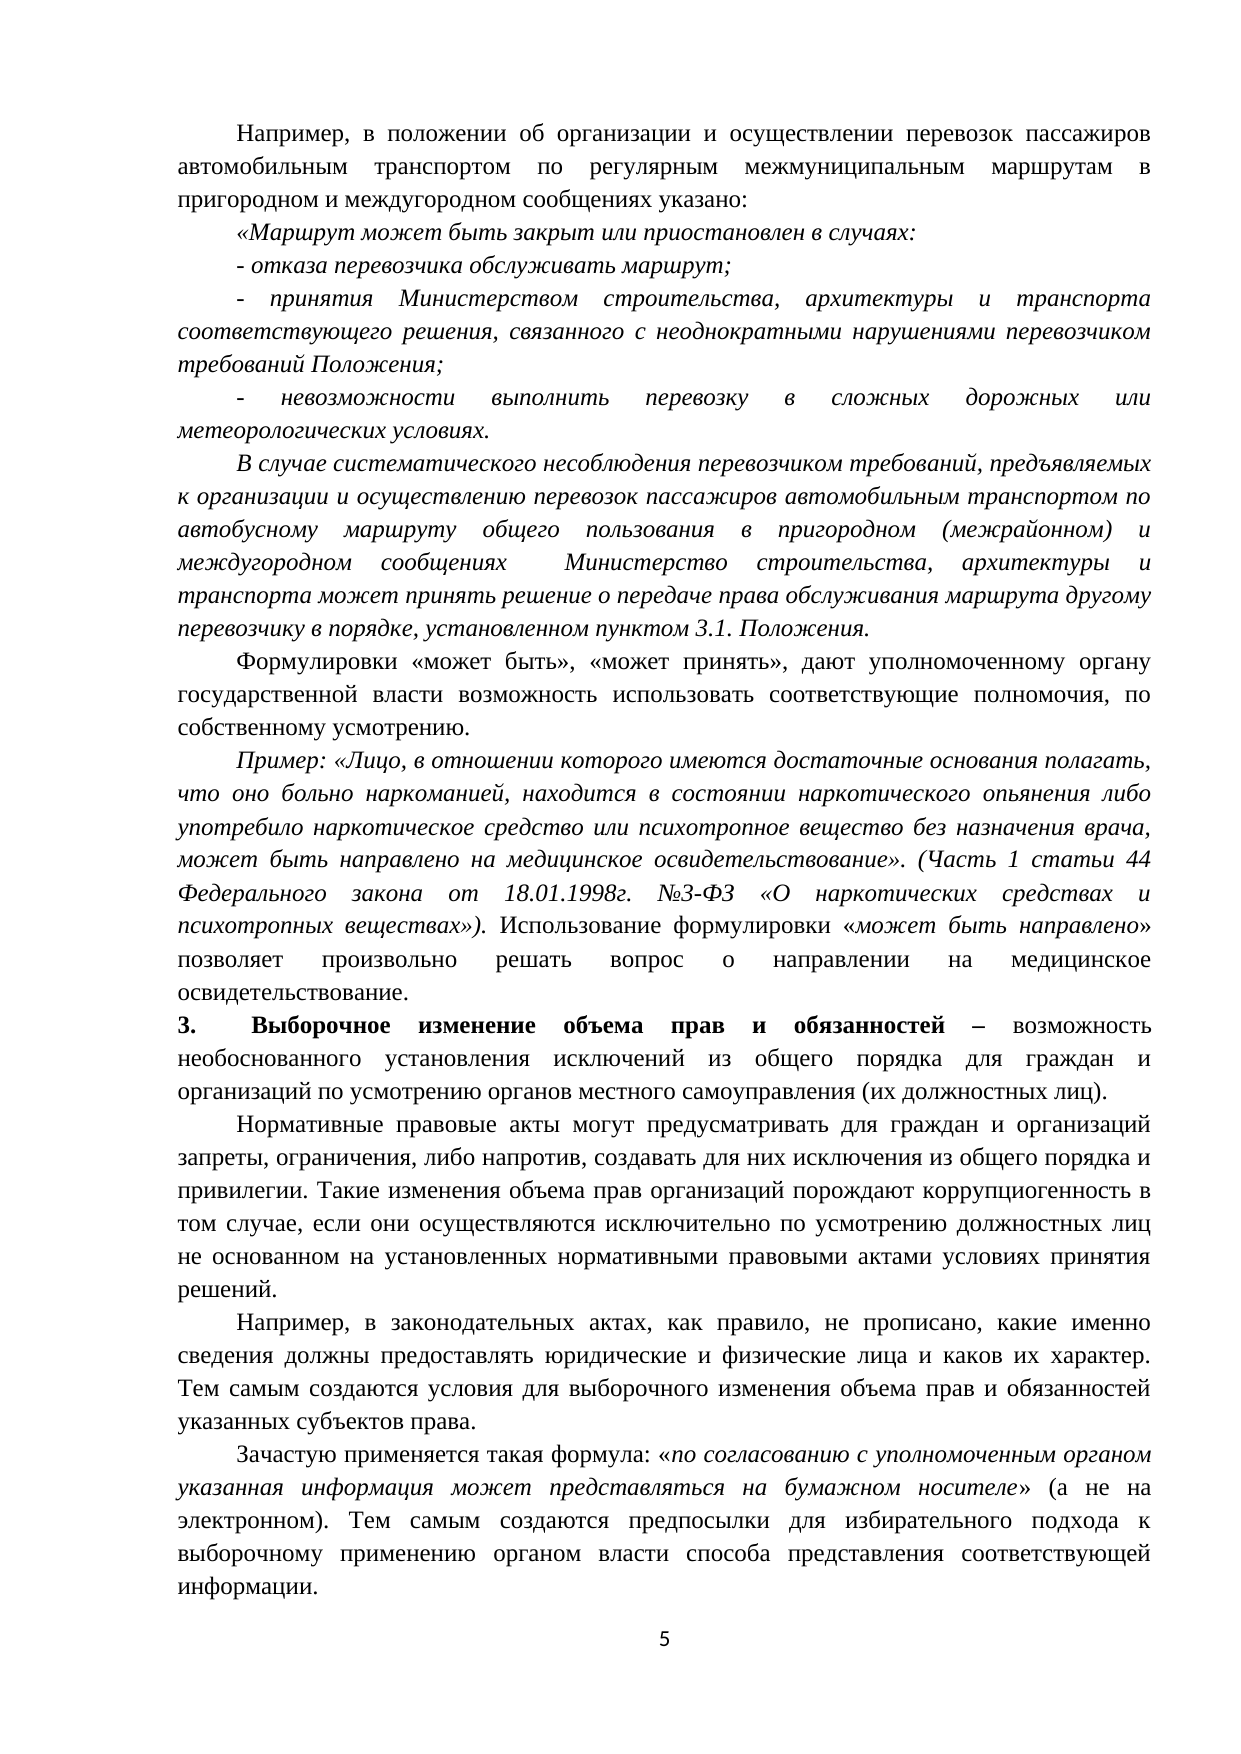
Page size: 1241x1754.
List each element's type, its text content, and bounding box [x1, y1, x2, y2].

list - отказа перевозчика обслуживать маршрут; [177, 250, 1152, 279]
list Нормативные правовые акты могут предусматривать для граждан и организаций запреты, ограничения, либо напротив, создавать для них исключения из общего порядка и привилегии. Такие изменения объема прав организаций порождают коррупциогенность в том случае, если они осуществляются исключительно по усмотрению должностных лиц не основанном на установленных нормативными правовыми актами условиях принятия решений. [177, 1109, 1152, 1303]
list Например, в законодательных актах, как правило, не прописано, какие именно сведения должны предоставлять юридические и физические лица и каков их характер. Тем самым создаются условия для выборочного изменения объема прав и обязанностей указанных субъектов права. [177, 1307, 1152, 1435]
list Зачастую применяется такая формула: «по согласованию с уполномоченным органом указанная информация может представляться на бумажном носителе» (а не на электронном). Тем самым создаются предпосылки для избирательного подхода к выборочному применению органом власти способа представления соответствующей информации. [177, 1439, 1152, 1600]
list Например, в положении об организации и осуществлении перевозок пассажиров автомобильным транспортом по регулярным межмуниципальным маршрутам в пригородном и междугородном сообщениях указано: [177, 118, 1152, 213]
text Пример: «Лицо, в отношении которого имеются достаточные основания полагать, что оно больно наркоманией, находится в состоянии наркотического опьянения либо употребило наркотическое средство или психотропное вещество без назначения врача, может быть направлено на медицинское освидетельствование». (Часть 1 статьи 44 Федерального закона от 18.01.1998г. №3-ФЗ «О наркотических средствах и психотропных веществах»). Использование формулировки «может быть направлено» позволяет произвольно решать вопрос о направлении на медицинское освидетельствование. [177, 746, 1152, 1005]
list - принятия Министерством строительства, архитектуры и транспорта соответствующего решения, связанного с неоднократными нарушениями перевозчиком требований Положения; [177, 283, 1152, 378]
list «Маршрут может быть закрыт или приостановлен в случаях: [177, 217, 1152, 246]
list Выборочное изменение объема прав и обязанностей – возможность необоснованного установления исключений из общего порядка для граждан и организаций по усмотрению органов местного самоуправления (их должностных лиц). [177, 1010, 1152, 1104]
text Формулировки «может быть», «может принять», дают уполномоченному органу государственной власти возможность использовать соответствующие полномочия, по собственному усмотрению. [177, 646, 1152, 741]
list - невозможности выполнить перевозку в сложных дорожных или метеорологических условиях. [177, 382, 1152, 444]
list В случае систематического несоблюдения перевозчиком требований, предъявляемых к организации и осуществлению перевозок пассажиров автомобильным транспортом по автобусному маршруту общего пользования в пригородном (межрайонном) и междугородном сообщениях Министерство строительства, архитектуры и транспорта может принять решение о передаче права обслуживания маршрута другому перевозчику в порядке, установленном пунктом 3.1. Положения. [177, 448, 1152, 642]
